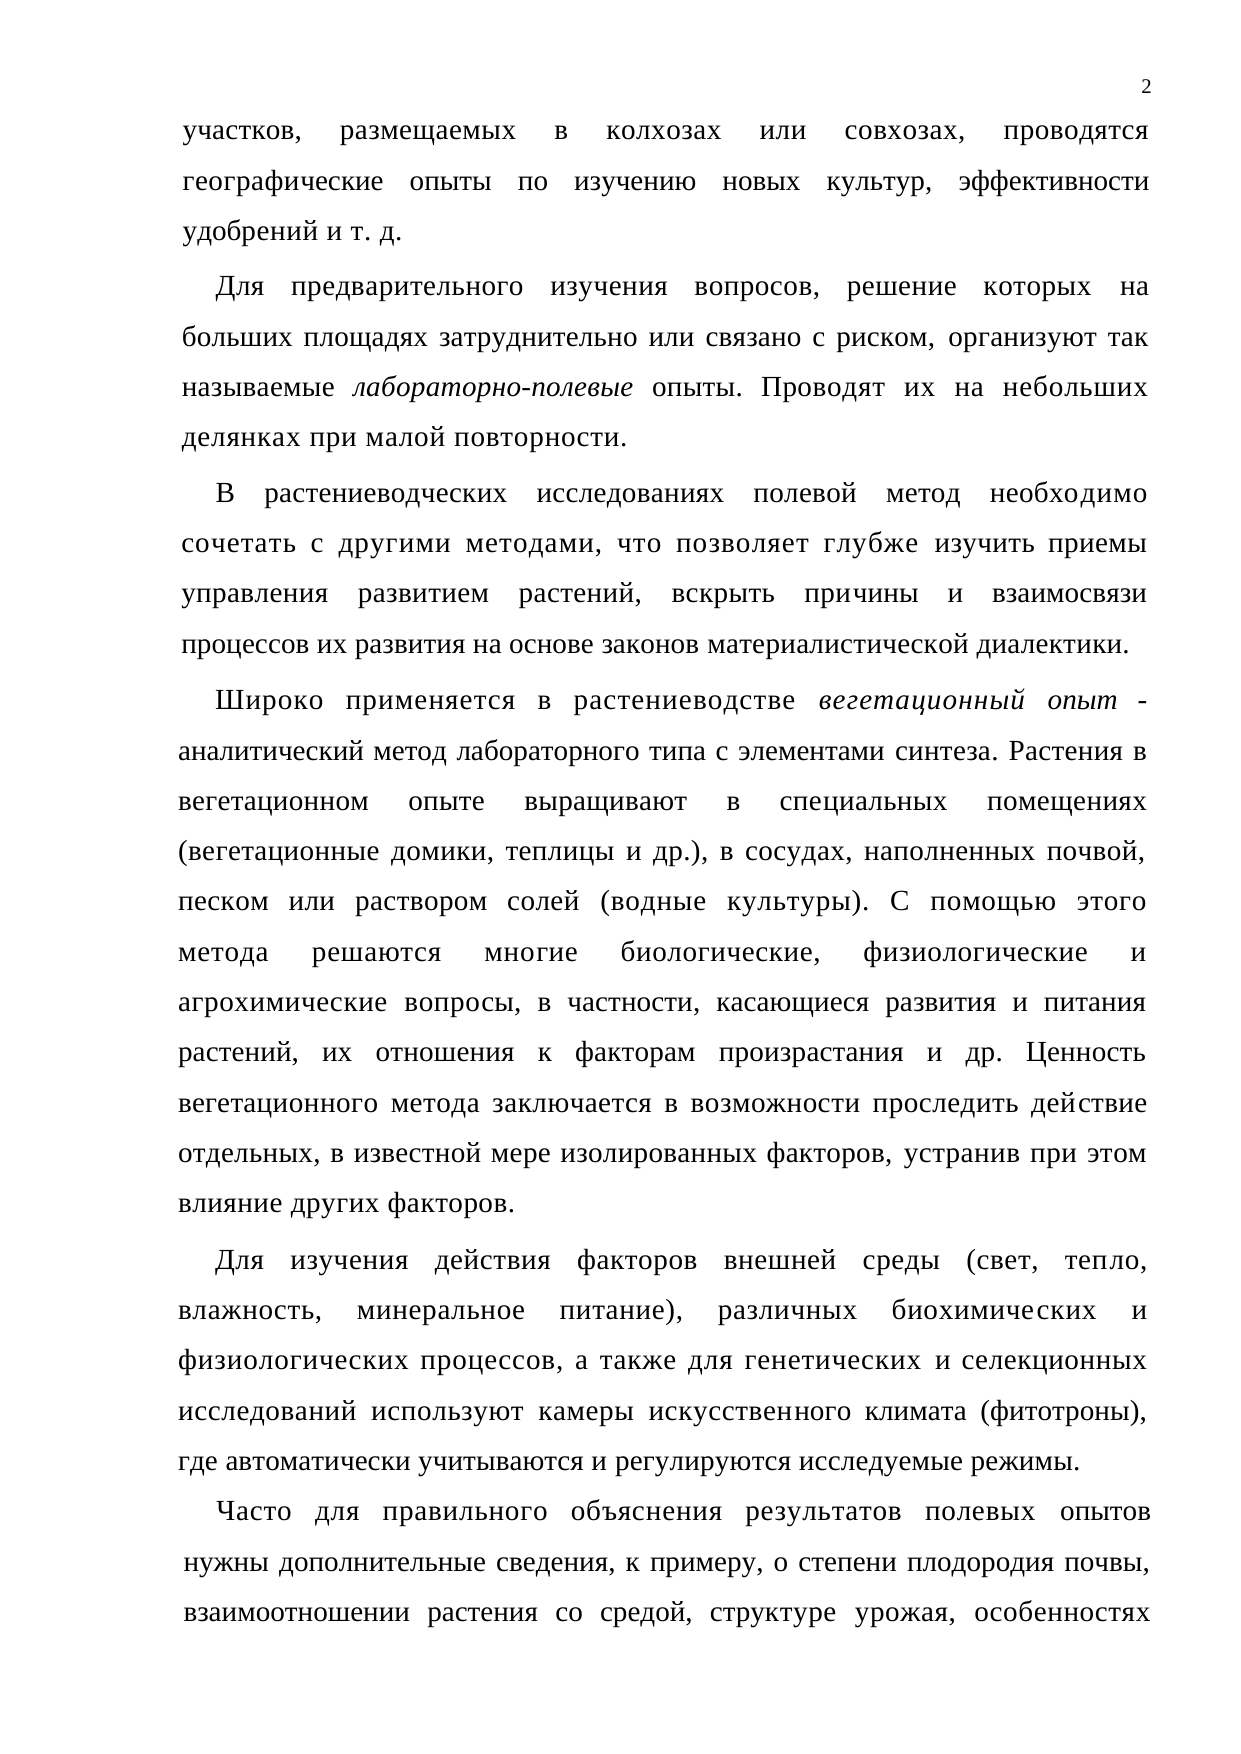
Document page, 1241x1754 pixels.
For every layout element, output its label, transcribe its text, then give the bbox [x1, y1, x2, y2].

text Для изучения действия факторов внешней среды (свет, тепло, влажность, минеральное питание), различных биохимических и физиологических процессов, а также для генетических и селекционных исследований используют камеры искусственного климата (фитотроны), где автоматически учитываются и регулируются исследуемые режимы. [178, 1242, 1147, 1477]
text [182, 112, 1150, 247]
text Широко применяется в растениеводстве вегетационный опыт -аналитический метод лабораторного типа с элементами синтеза. Растения в вегетационном опыте выращивают в специальных помещениях (вегетационные домики, теплицы и др.), в сосудах, наполненных почвой, песком или раствором солей (водные культуры). С помощью этого метода решаются многие биологические, физиологические и агрохимические вопросы, в частности, касающиеся развития и питания растений, их отношения к факторам произрастания и др. Ценность вегетационного метода заключается в возможности проследить действие отдельных, в известной мере изолированных факторов, устранив при этом влияние других факторов. [178, 682, 1147, 1219]
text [183, 1493, 1151, 1627]
text В растениеводческих исследованиях полевой метод необходимо сочетать с другими методами, что позволяет глубже изучить приемы управления развитием растений, вскрыть причины и взаимосвязи процессов их развития на основе законов материалистической диалектики. [181, 475, 1147, 659]
text Для предварительного изучения вопросов, решение которых на больших площадях затруднительно или связано с риском, организуют так называемые лабораторно-полевые опыты. Проводят их на небольших делянках при малой повторности. [182, 268, 1149, 453]
